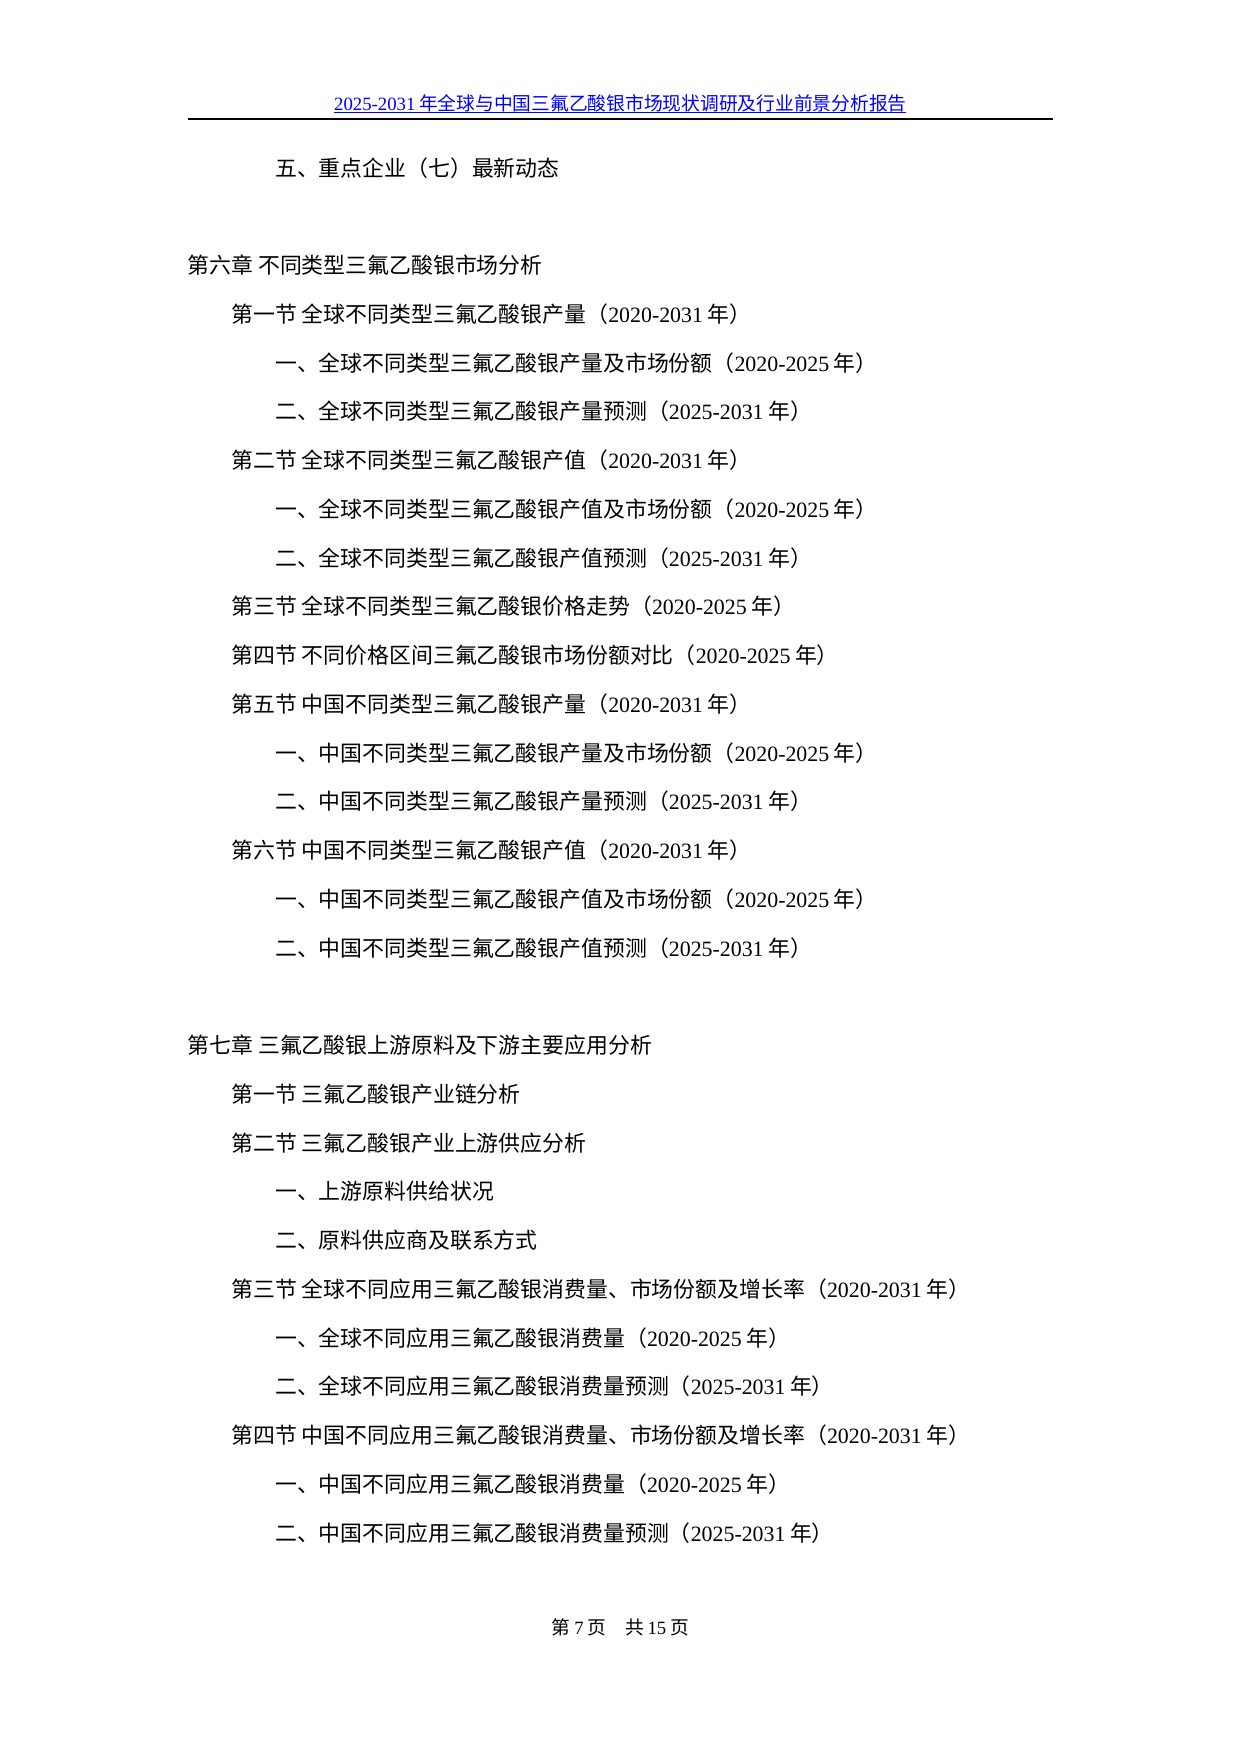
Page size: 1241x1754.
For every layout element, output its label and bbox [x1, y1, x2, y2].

text [187, 150, 1053, 1548]
